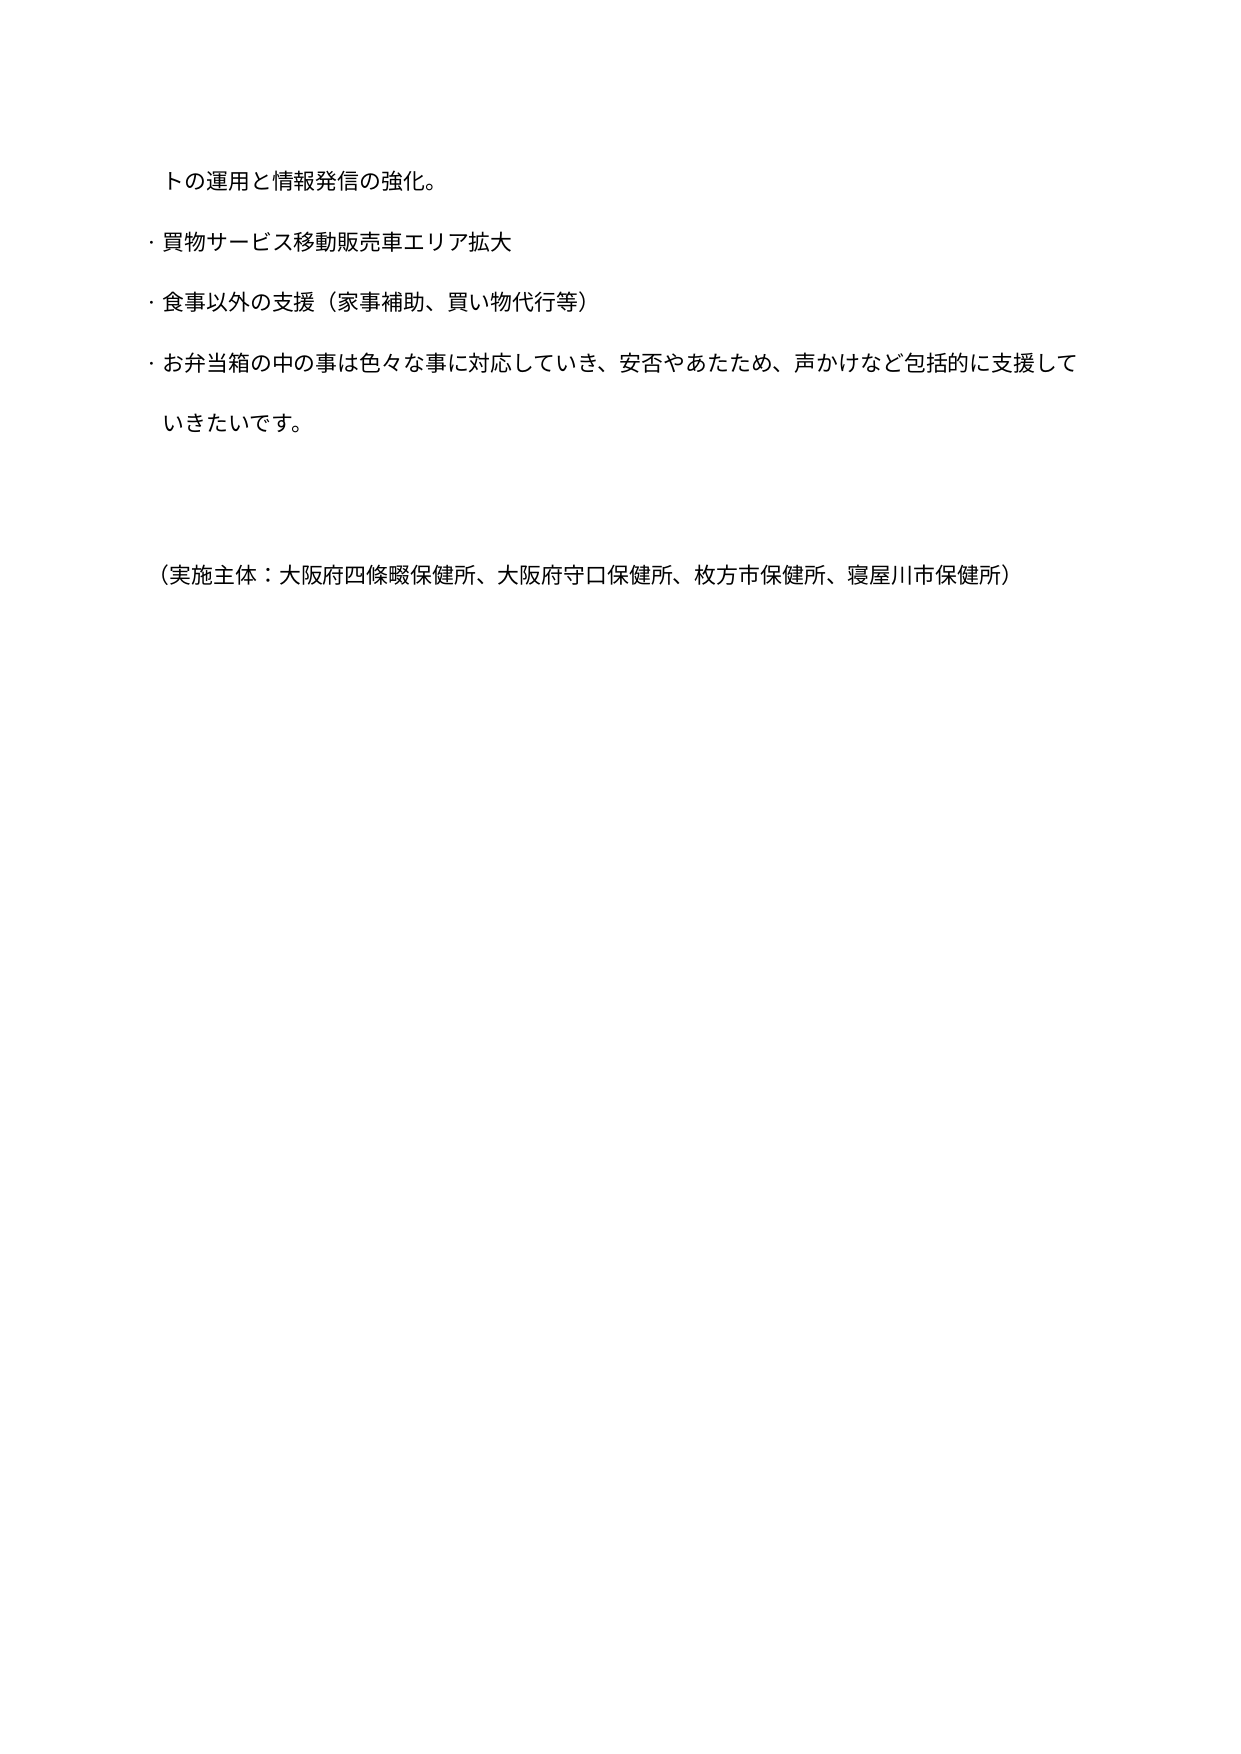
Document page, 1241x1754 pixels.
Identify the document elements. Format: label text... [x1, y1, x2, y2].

list お弁当箱の中の事は色々な事に対応していき、安否やあたため、声かけなど包括的に支援していきたいです。 [148, 331, 1092, 453]
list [148, 149, 1092, 210]
list 買物サービス移動販売車エリア拡大 [148, 210, 1092, 271]
list 食事以外の支援（家事補助、買い物代行等） [148, 271, 1092, 331]
text （実施主体：大阪府四條畷保健所、大阪府守口保健所、枚方市保健所、寝屋川市保健所） [148, 543, 1092, 604]
